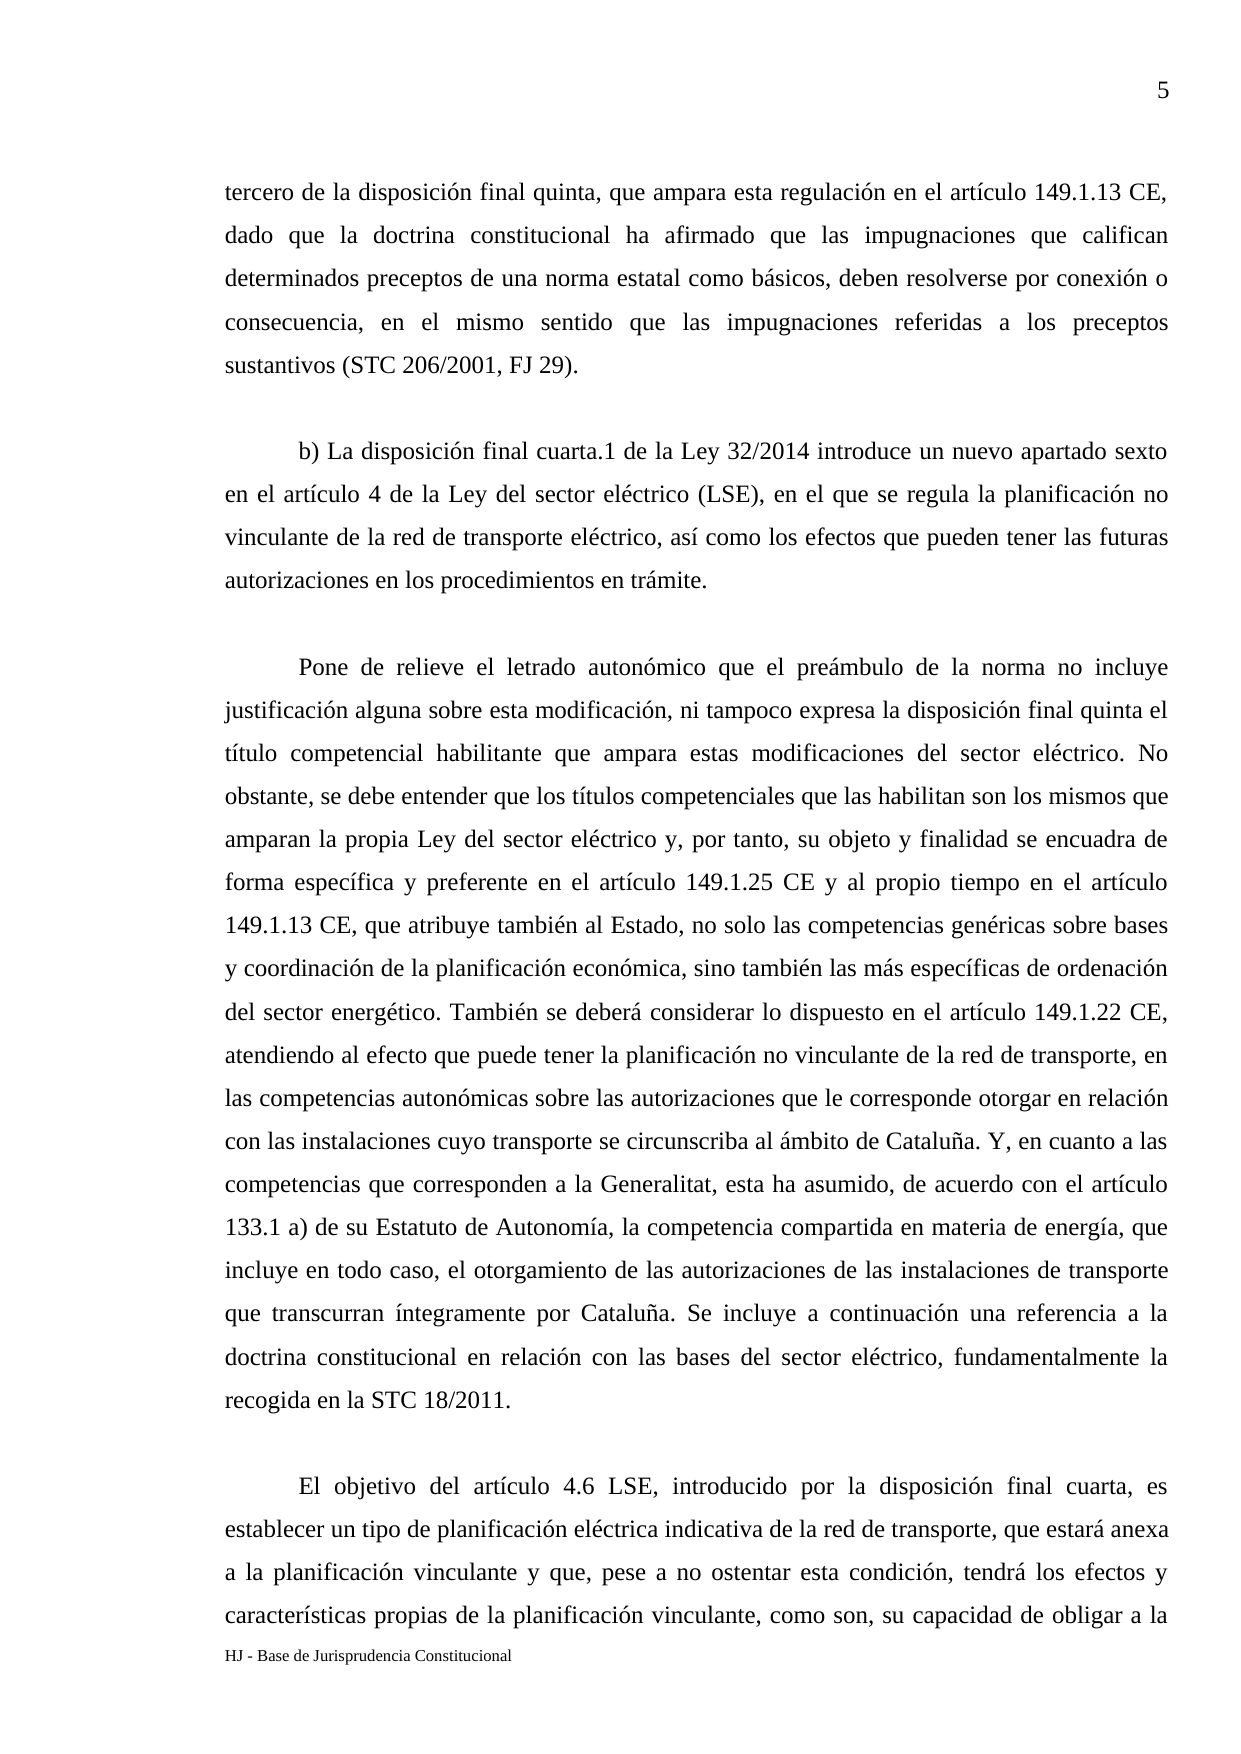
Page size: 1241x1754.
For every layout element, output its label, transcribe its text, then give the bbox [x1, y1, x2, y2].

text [224, 1471, 1169, 1629]
text Pone de relieve el letrado autonómico que el preámbulo de la norma no incluye justificación alguna sobre esta modificación, ni tampoco expresa la disposición final quinta el título competencial habilitante que ampara estas modificaciones del sector eléctrico. No obstante, se debe entender que los títulos competenciales que las habilitan son los mismos que amparan la propia Ley del sector eléctrico y, por tanto, su objeto y finalidad se encuadra de forma específica y preferente en el artículo 149.1.25 CE y al propio tiempo en el artículo 149.1.13 CE, que atribuye también al Estado, no solo las competencias genéricas sobre bases y coordinación de la planificación económica, sino también las más específicas de ordenación del sector energético. También se deberá considerar lo dispuesto en el artículo 149.1.22 CE, atendiendo al efecto que puede tener la planificación no vinculante de la red de transporte, en las competencias autonómicas sobre las autorizaciones que le corresponde otorgar en relación con las instalaciones cuyo transporte se circunscriba al ámbito de Cataluña. Y, en cuanto a las competencias que corresponden a la Generalitat, esta ha asumido, de acuerdo con el artículo 133.1 a) de su Estatuto de Autonomía, la competencia compartida en materia de energía, que incluye en todo caso, el otorgamiento de las autorizaciones de las instalaciones de transporte que transcurran íntegramente por Cataluña. Se incluye a continuación una referencia a la doctrina constitucional en relación con las bases del sector eléctrico, fundamentalmente la recogida en la STC 18/2011. [224, 652, 1169, 1413]
text b) La disposición final cuarta.1 de la Ley 32/2014 introduce un nuevo apartado sexto en el artículo 4 de la Ley del sector eléctrico (LSE), en el que se regula la planificación no vinculante de la red de transporte eléctrico, así como los efectos que pueden tener las futuras autorizaciones en los procedimientos en trámite. [224, 436, 1169, 594]
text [224, 177, 1169, 378]
